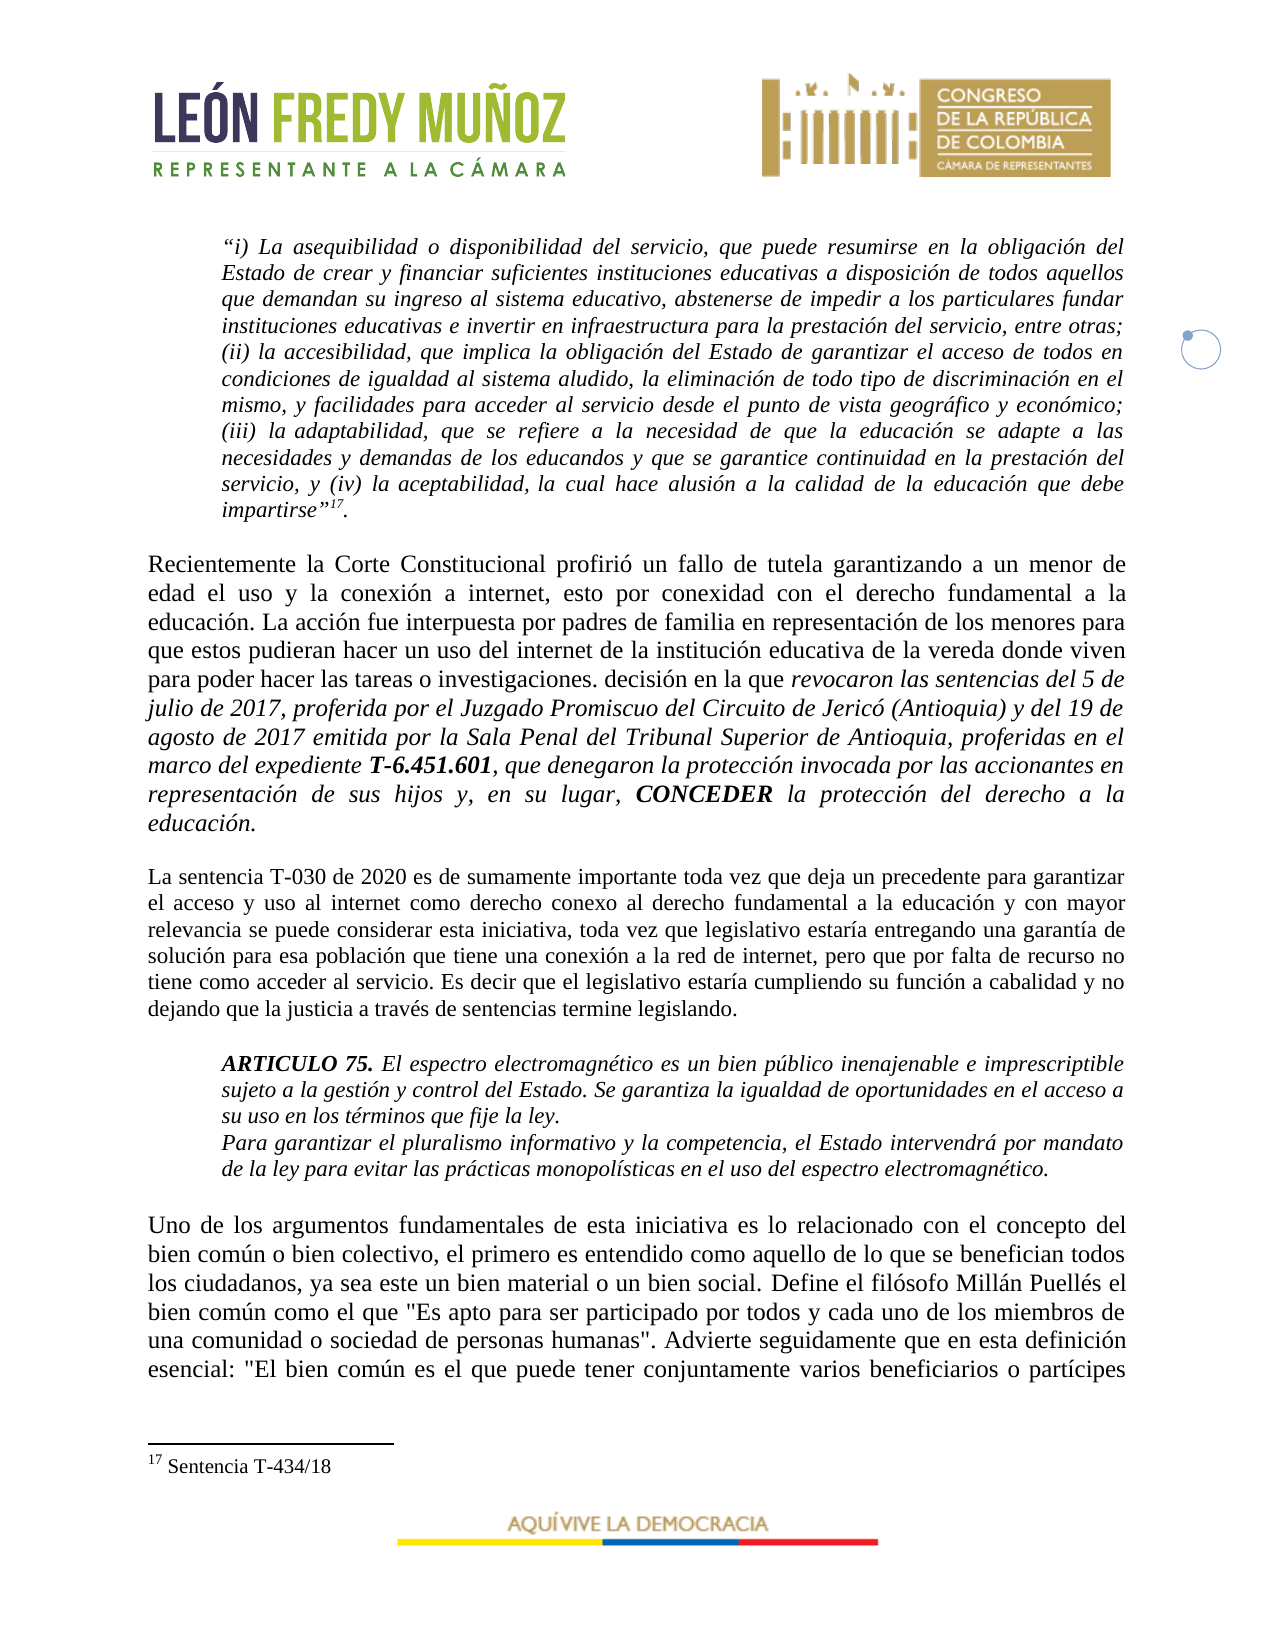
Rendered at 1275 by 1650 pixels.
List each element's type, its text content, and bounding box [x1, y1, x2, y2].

picture [762, 73, 1111, 177]
text Recientemente la Corte Constitucional profirió un fallo de tutela garantizando a un menor de edad el uso y la conexión a internet, esto por conexidad con el derecho fundamental a la educación. La acción fue interpuesta por padres de familia en representación de los menores para que estos pudieran hacer un uso del internet de la institución educativa de la vereda donde viven para poder hacer las tareas o investigaciones. decisión en la que revocaron las sentencias del 5 de julio de 2017, proferida por el Juzgado Promiscuo del Circuito de Jericó (Antioquia) y del 19 de agosto de 2017 emitida por la Sala Penal del Tribunal Superior de Antioquia, proferidas en el marco del expediente T-6.451.601, que denegaron la protección invocada por las accionantes en representación de sus hijos y, en su lugar, CONCEDER la protección del derecho a la educación. [148, 549, 1127, 837]
picture [382, 1504, 893, 1549]
text “i) La asequibilidad o disponibilidad del servicio, que puede resumirse en la obligación del Estado de crear y financiar suficientes instituciones educativas a disposición de todos aquellos que demandan su ingreso al sistema educativo, abstenerse de impedir a los particulares fundar instituciones educativas e invertir en infraestructura para la prestación del servicio, entre otras; (ii) la accesibilidad, que implica la obligación del Estado de garantizar el acceso de todos en condiciones de igualdad al sistema aludido, la eliminación de todo tipo de discriminación en el mismo, y facilidades para acceder al servicio desde el punto de vista geográfico y económico; (iii) la adaptabilidad, que se refiere a la necesidad de que la educación se adapte a las necesidades y demandas de los educandos y que se garantice continuidad en la prestación del servicio, y (iv) la aceptabilidad, la cual hace alusión a la calidad de la educación que debe impartirse”. [221, 233, 1127, 523]
picture [152, 82, 566, 177]
text Para garantizar el pluralismo informativo y la competencia, el Estado intervendrá por mandato de la ley para evitar las prácticas monopolísticas en el uso del espectro electromagnético. [221, 1129, 1127, 1182]
text ARTICULO 75. El espectro electromagnético es un bien público inenajenable e imprescriptible sujeto a la gestión y control del Estado. Se garantiza la igualdad de oportunidades en el acceso a su uso en los términos que fije la ley. [221, 1050, 1127, 1129]
text La sentencia T-030 de 2020 es de sumamente importante toda vez que deja un precedente para garantizar el acceso y uso al internet como derecho conexo al derecho fundamental a la educación y con mayor relevancia se puede considerar esta iniciativa, toda vez que legislativo estaría entregando una garantía de solución para esa población que tiene una conexión a la red de internet, pero que por falta de recurso no tiene como acceder al servicio. Es decir que el legislativo estaría cumpliendo su función a cabalidad y no dejando que la justicia a través de sentencias termine legislando. [148, 863, 1127, 1021]
